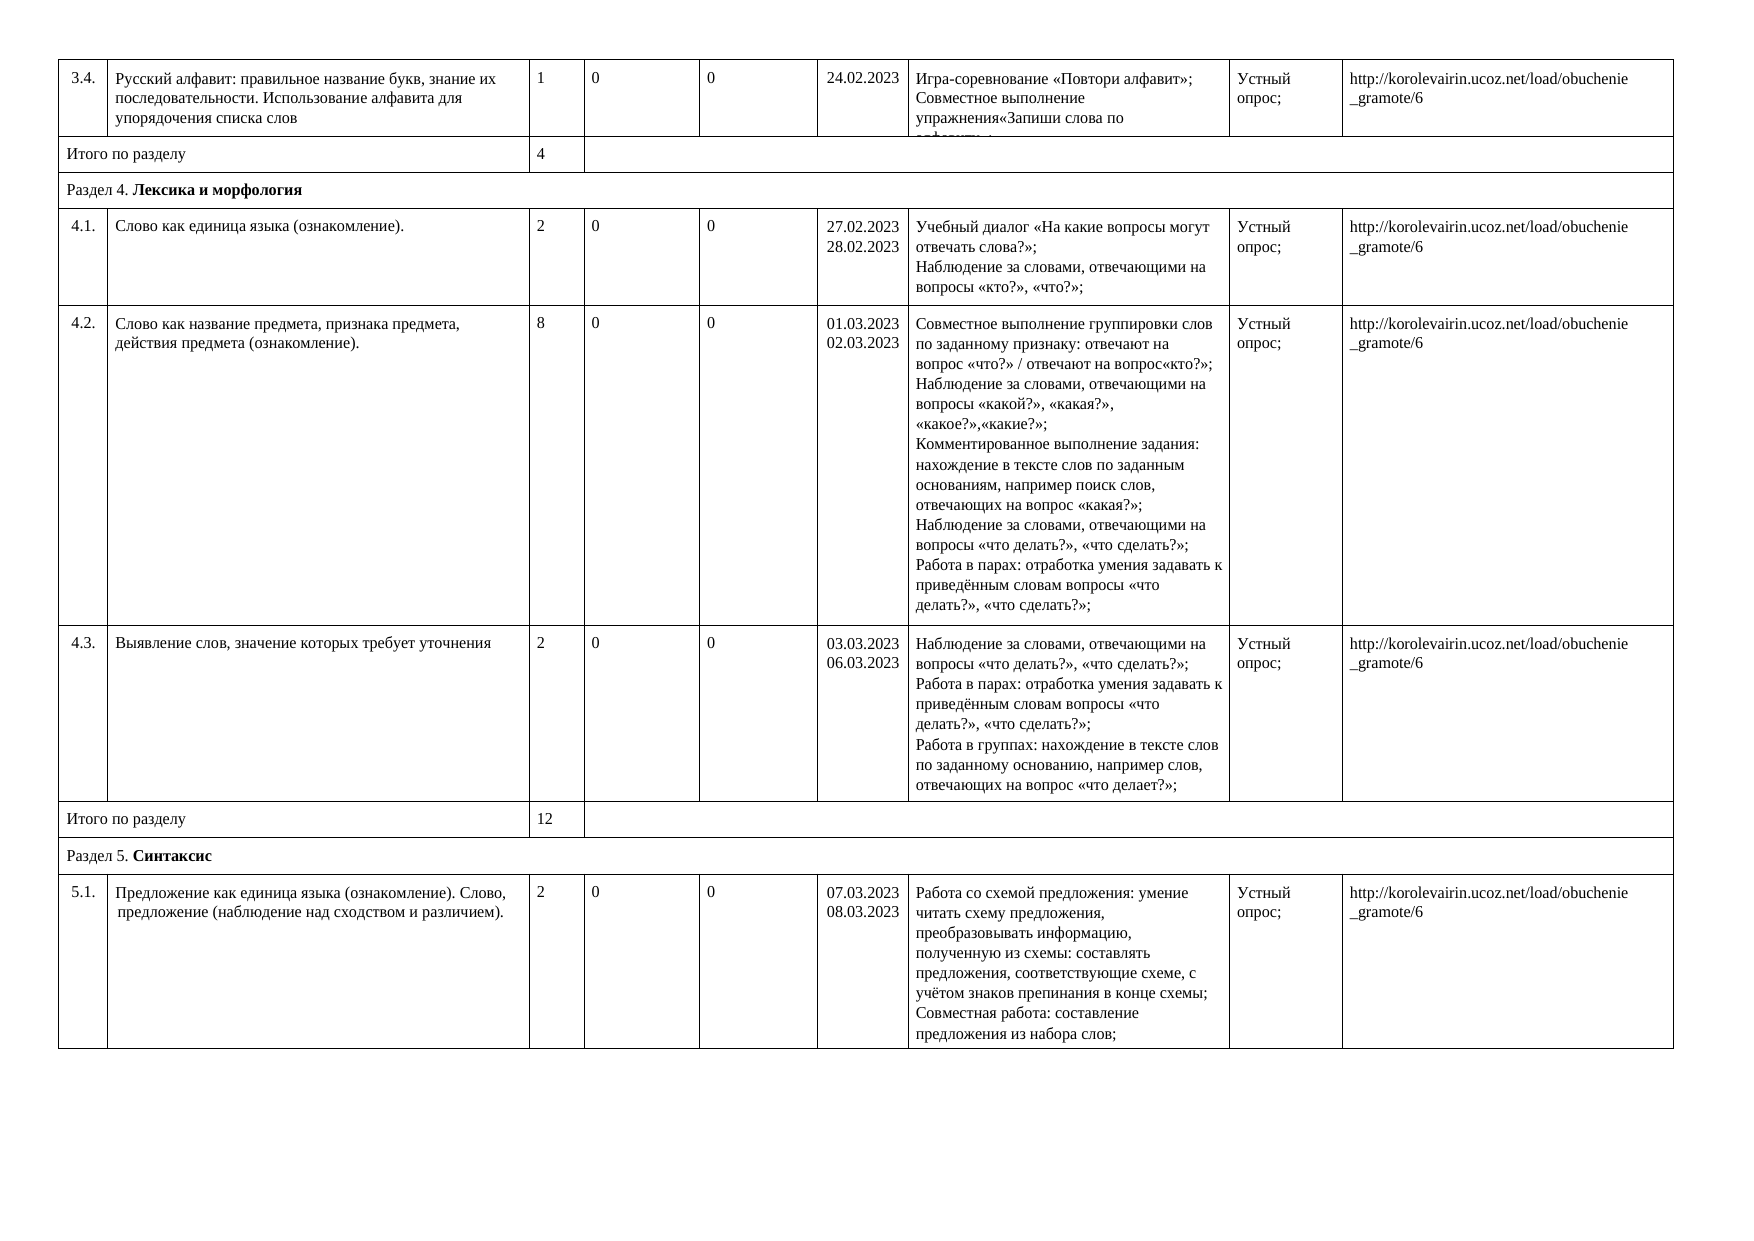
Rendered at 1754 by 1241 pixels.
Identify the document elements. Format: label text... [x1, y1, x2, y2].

table_cell 2 [530, 875, 584, 1048]
table_cell http://korolevairin.ucoz.net/load/obuchenie _gramote/6 [1343, 626, 1673, 801]
table_cell http://korolevairin.ucoz.net/load/obuchenie _gramote/6 [1343, 306, 1673, 625]
table_cell Итого по разделу [59, 137, 529, 172]
table_cell Слово как название предмета, признака предмета, действия предмета (ознакомление). [108, 306, 529, 625]
table_cell Учебный диалог «На какие вопросы могут отвечать слова?»; Наблюдение за словами, отвечающими на вопросы «кто?», «что?»; [909, 209, 1229, 304]
table_cell 4.3. [59, 626, 107, 801]
table_header Игра-​соревнование «Повтори алфавит»; Совместное выполнение упражнения«Запиши слова по алфавиту»; [909, 60, 1229, 136]
table_cell 0 [700, 209, 817, 304]
table_header 24.02.2023 [818, 60, 908, 136]
table_cell 0 [700, 875, 817, 1048]
table_cell Выявление слов, значение которых требует уточнения [108, 626, 529, 801]
table_cell 2 [530, 209, 584, 304]
table_header 3.4. [59, 60, 107, 136]
table_cell 8 [530, 306, 584, 625]
table_cell Наблюдение за словами, отвечающими на вопросы «что делать?», «что сделать?»; Работа в парах: отработка умения задавать к приведённым словам вопросы «что делать?», «что сделать?»; Работа в группах: нахождение в тексте слов по заданному основанию, например слов, отвечающих на вопрос «что делает?»; [909, 626, 1229, 801]
table_cell Итого по разделу [59, 802, 529, 837]
table_header 0 [700, 60, 817, 136]
table_cell Работа со схемой предложения: умение читать схему предло​жения, преобразовывать информацию, полученную из схемы: составлять предложения, соответствующие схеме, с учётом знаков препинания в конце схемы; Совместная работа: составление предложения из набора слов; [909, 875, 1229, 1048]
table_header Русский алфавит: правильное название букв, знание их последовательности. Использование алфавита для упорядочения списка слов [108, 60, 529, 136]
table_cell 4 [530, 137, 584, 172]
table_cell http://korolevairin.ucoz.net/load/obuchenie _gramote/6 [1343, 209, 1673, 304]
table_cell Устный опрос; [1230, 209, 1342, 304]
table_cell Устный опрос; [1230, 875, 1342, 1048]
table_cell [585, 137, 1673, 172]
table_cell Раздел 4. Лексика и морфология [59, 173, 1673, 208]
table_cell 2 [530, 626, 584, 801]
table_header 1 [530, 60, 584, 136]
table_cell 0 [700, 306, 817, 625]
table_cell Раздел 5. Синтаксис [59, 838, 1673, 873]
table_cell 5.1. [59, 875, 107, 1048]
table_cell 4.1. [59, 209, 107, 304]
table_cell 01.03.2023 02.03.2023 [818, 306, 908, 625]
table_cell 12 [530, 802, 584, 837]
table_header http://korolevairin.ucoz.net/load/obuchenie _gramote/6 [1343, 60, 1673, 136]
table_cell 07.03.2023 08.03.2023 [818, 875, 908, 1048]
table_cell 0 [585, 209, 699, 304]
table_cell http://korolevairin.ucoz.net/load/obuchenie _gramote/6 [1343, 875, 1673, 1048]
table_cell 0 [700, 626, 817, 801]
table_cell Слово как единица языка (ознакомление). [108, 209, 529, 304]
table_cell Предложение как единица языка (ознакомление). Слово, предложение (наблюдение над сходством и различием). [108, 875, 529, 1048]
table_header Устный опрос; [1230, 60, 1342, 136]
table_cell 0 [585, 306, 699, 625]
table_cell 03.03.2023 06.03.2023 [818, 626, 908, 801]
table_cell 0 [585, 875, 699, 1048]
table_cell Совместное выполнение группировки слов по заданному признаку: отвечают на вопрос «что?» / отвечают на вопрос«кто?»; Наблюдение за словами, отвечающими на вопросы «какой?», «какая?», «какое?»,«какие?»; Комментированное выполнение задания: нахождение в тексте слов по заданным основаниям, например поиск слов, отвечающих на вопрос «какая?»; Наблюдение за словами, отвечающими на вопросы «что делать?», «что сделать?»; Работа в парах: отработка умения задавать к приведённым словам вопросы «что делать?», «что сделать?»; [909, 306, 1229, 625]
table_cell 27.02.2023 28.02.2023 [818, 209, 908, 304]
table_cell 4.2. [59, 306, 107, 625]
table_cell [585, 802, 1673, 837]
table_header 0 [585, 60, 699, 136]
table_cell Устный опрос; [1230, 306, 1342, 625]
table_cell 0 [585, 626, 699, 801]
table_cell Устный опрос; [1230, 626, 1342, 801]
